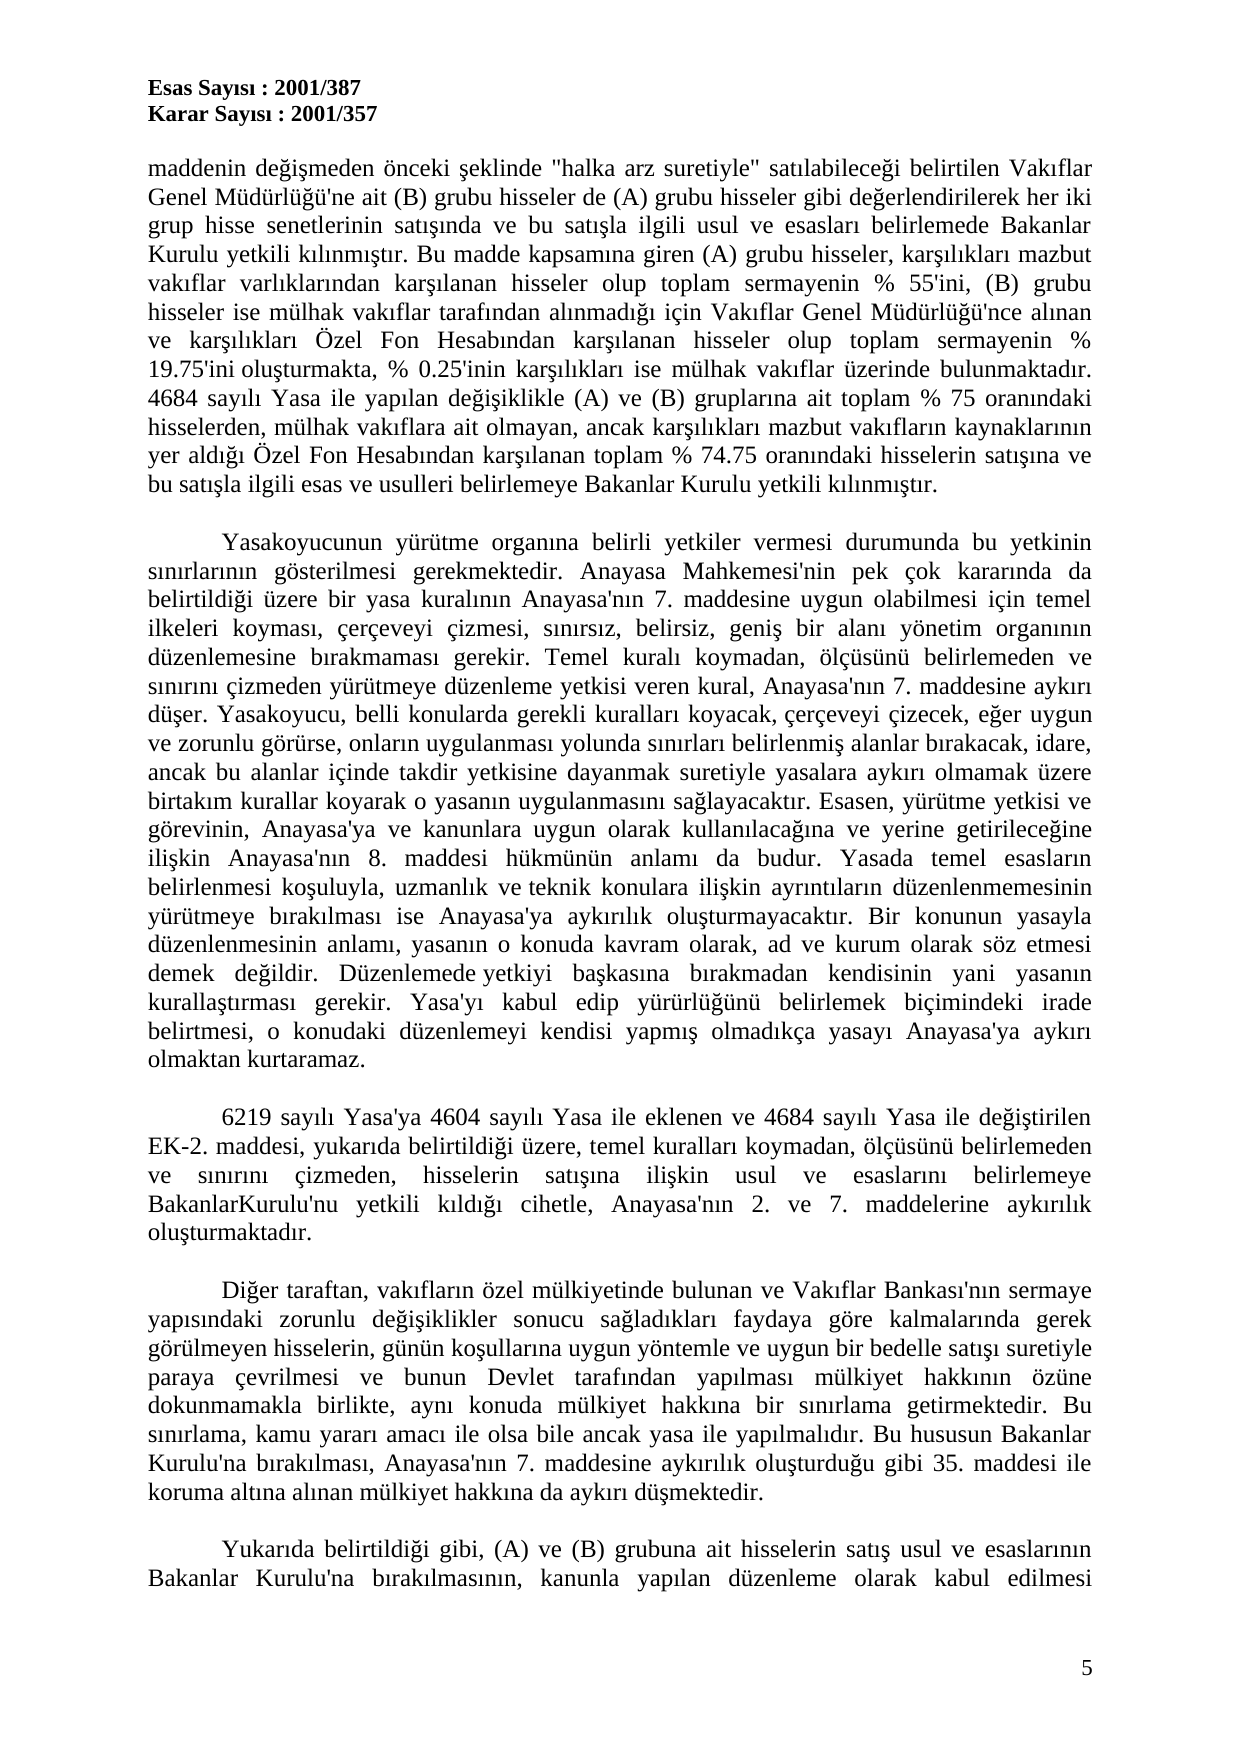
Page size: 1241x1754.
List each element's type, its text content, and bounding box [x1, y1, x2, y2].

text Diğer taraftan, vakıfların özel mülkiyetinde bulunan ve Vakıflar Bankası'nın sermaye yapısındaki zorunlu değişiklikler sonucu sağladıkları faydaya göre kalmalarında gerek görülmeyen hisselerin, günün koşullarına uygun yöntemle ve uygun bir bedelle satışı suretiyle paraya çevrilmesi ve bunun Devlet tarafından yapılması mülkiyet hakkının özüne dokunmamakla birlikte, aynı konuda mülkiyet hakkına bir sınırlama getirmektedir. Bu sınırlama, kamu yararı amacı ile olsa bile ancak yasa ile yapılmalıdır. Bu hususun Bakanlar Kurulu'na bırakılması, Anayasa'nın 7. maddesine aykırılık oluşturduğu gibi 35. maddesi ile koruma altına alınan mülkiyet hakkına da aykırı düşmektedir. [148, 1275, 1093, 1505]
text 6219 sayılı Yasa'ya 4604 sayılı Yasa ile eklenen ve 4684 sayılı Yasa ile değiştirilen EK-2. maddesi, yukarıda belirtildiği üzere, temel kuralları koymadan, ölçüsünü belirlemeden ve sınırını çizmeden, hisselerin satışına ilişkin usul ve esaslarını belirlemeye BakanlarKurulu'nu yetkili kıldığı cihetle, Anayasa'nın 2. ve 7. maddelerine aykırılık oluşturmaktadır. [148, 1102, 1093, 1246]
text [148, 1534, 1093, 1592]
text Yasakoyucunun yürütme organına belirli yetkiler vermesi durumunda bu yetkinin sınırlarının gösterilmesi gerekmektedir. Anayasa Mahkemesi'nin pek çok kararında da belirtildiği üzere bir yasa kuralının Anayasa'nın 7. maddesine uygun olabilmesi için temel ilkeleri koyması, çerçeveyi çizmesi, sınırsız, belirsiz, geniş bir alanı yönetim organının düzenlemesine bırakmaması gerekir. Temel kuralı koymadan, ölçüsünü belirlemeden ve sınırını çizmeden yürütmeye düzenleme yetkisi veren kural, Anayasa'nın 7. maddesine aykırı düşer. Yasakoyucu, belli konularda gerekli kuralları koyacak, çerçeveyi çizecek, eğer uygun ve zorunlu görürse, onların uygulanması yolunda sınırları belirlenmiş alanlar bırakacak, idare, ancak bu alanlar içinde takdir yetkisine dayanmak suretiyle yasalara aykırı olmamak üzere birtakım kurallar koyarak o yasanın uygulanmasını sağlayacaktır. Esasen, yürütme yetkisi ve görevinin, Anayasa'ya ve kanunlara uygun olarak kullanılacağına ve yerine getirileceğine ilişkin Anayasa'nın 8. maddesi hükmünün anlamı da budur. Yasada temel esasların belirlenmesi koşuluyla, uzmanlık ve teknik konulara ilişkin ayrıntıların düzenlenmemesinin yürütmeye bırakılması ise Anayasa'ya aykırılık oluşturmayacaktır. Bir konunun yasayla düzenlenmesinin anlamı, yasanın o konuda kavram olarak, ad ve kurum olarak söz etmesi demek değildir. Düzenlemede yetkiyi başkasına bırakmadan kendisinin yani yasanın kurallaştırması gerekir. Yasa'yı kabul edip yürürlüğünü belirlemek biçimindeki irade belirtmesi, o konudaki düzenlemeyi kendisi yapmış olmadıkça yasayı Anayasa'ya aykırı olmaktan kurtaramaz. [148, 527, 1093, 1073]
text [148, 153, 1093, 498]
